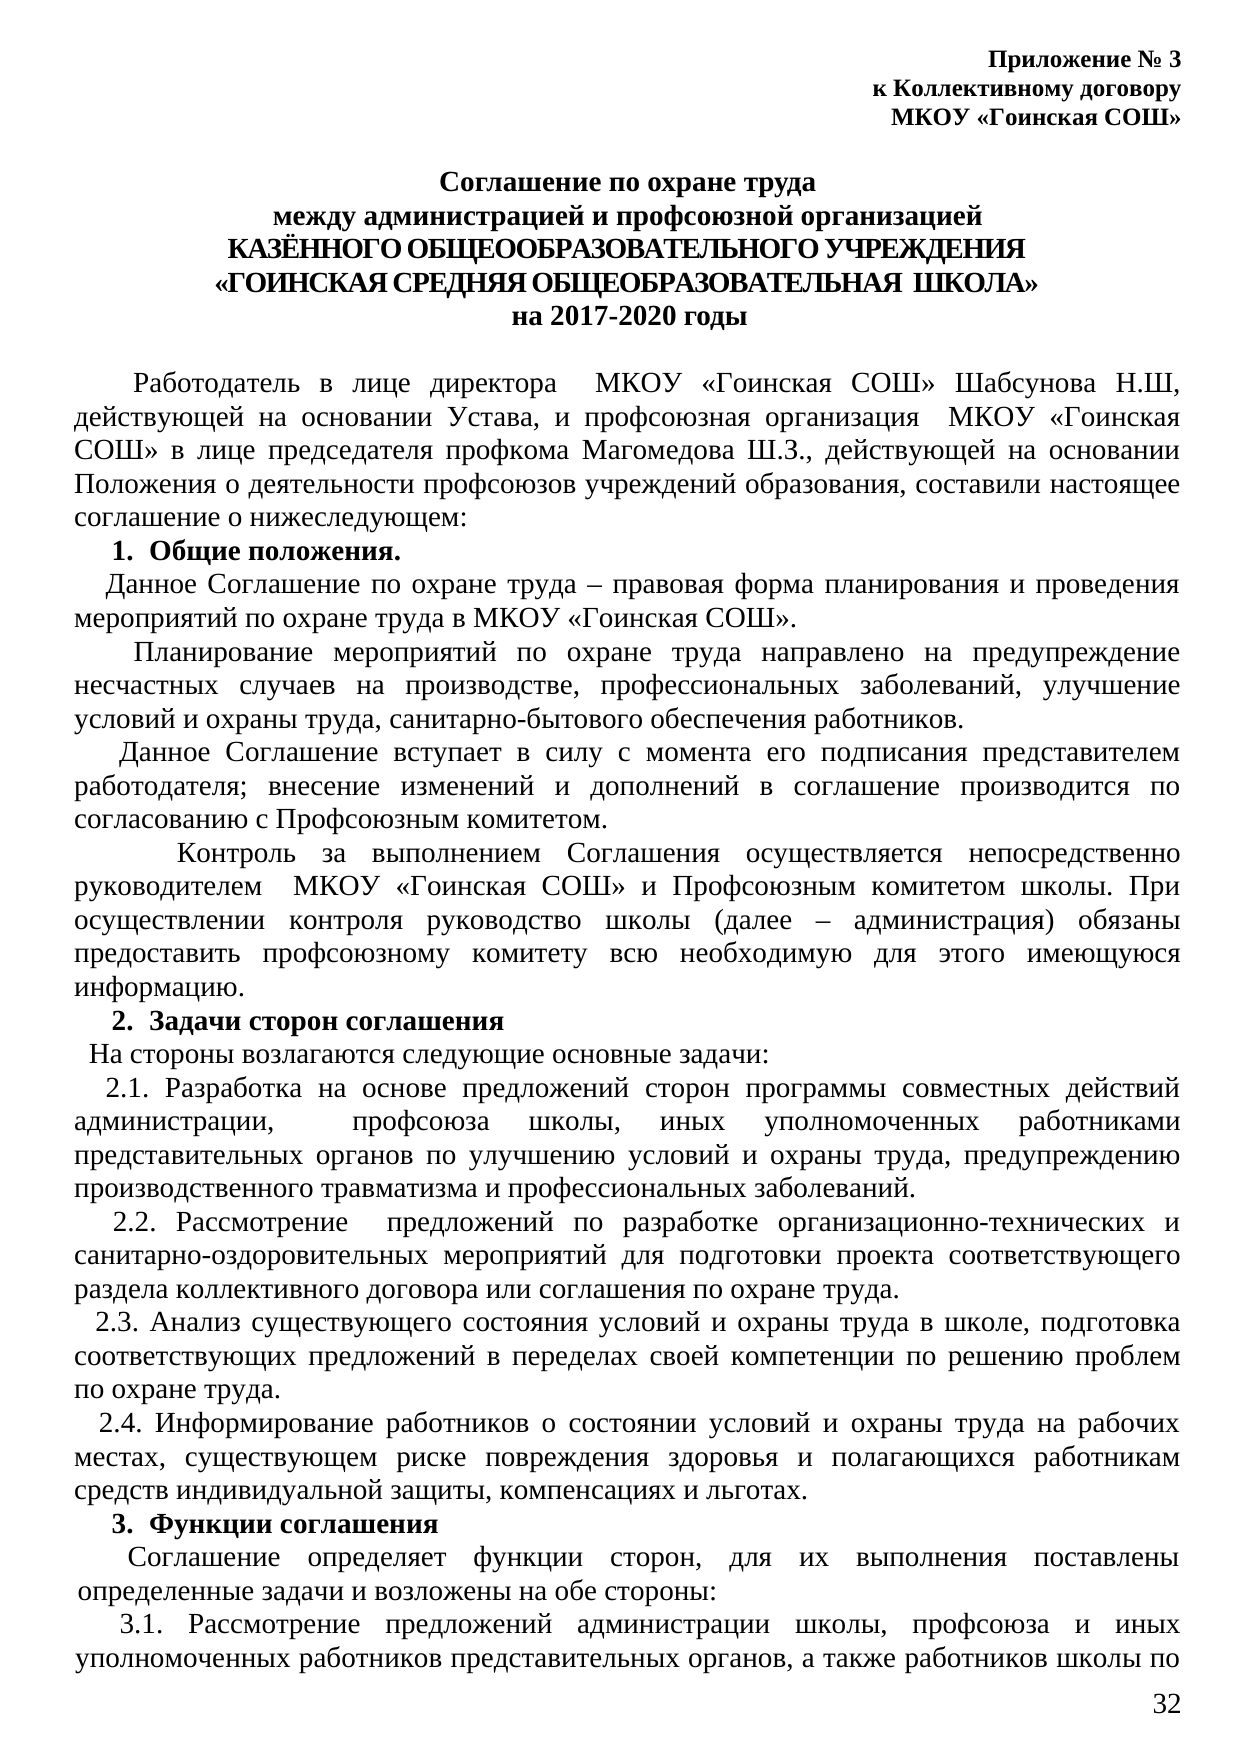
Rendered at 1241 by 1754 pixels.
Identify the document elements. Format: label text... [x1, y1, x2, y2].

list Функции соглашения [111, 1506, 1181, 1539]
text Соглашение по охране труда [74, 164, 1181, 198]
text 2.2. Рассмотрение предложений по разработке организационно-технических и санитарно-оздоровительных мероприятий для подготовки проекта соответствующего раздела коллективного договора или соглашения по охране труда. [74, 1204, 1181, 1304]
text 2.3. Анализ существующего состояния условий и охраны труда в школе, подготовка соответствующих предложений в переделах своей компетенции по решению проблем по охране труда. [74, 1304, 1181, 1405]
text Соглашение определяет функции сторон, для их выполнения поставлены определенные задачи и возложены на обе стороны: [77, 1539, 1180, 1606]
text Планирование мероприятий по охране труда направлено на предупреждение несчастных случаев на производстве, профессиональных заболеваний, улучшение условий и охраны труда, санитарно-бытового обеспечения работников. [74, 634, 1181, 734]
text между администрацией и профсоюзной организацией [74, 198, 1181, 231]
text На стороны возлагаются следующие основные задачи: [74, 1036, 1181, 1070]
text Данное Соглашение по охране труда – правовая форма планирования и проведения мероприятий по охране труда в МКОУ «Гоинская СОШ». [74, 567, 1181, 634]
text «ГОИНСКАЯ СРЕДНЯЯ ОБЩЕОБРАЗОВАТЕЛЬНАЯ ШКОЛА» [74, 265, 1181, 298]
text 2.1. Разработка на основе предложений сторон программы совместных действий администрации, профсоюза школы, иных уполномоченных работниками представительных органов по улучшению условий и охраны труда, предупреждению производственного травматизма и профессиональных заболеваний. [74, 1070, 1181, 1204]
text Данное Соглашение вступает в силу с момента его подписания представителем работодателя; внесение изменений и дополнений в соглашение производится по согласованию с Профсоюзным комитетом. [74, 734, 1181, 835]
list Общие положения. [111, 533, 1181, 567]
text на 2017-2020 годы [74, 298, 1181, 332]
text Контроль за выполнением Соглашения осуществляется непосредственно руководителем МКОУ «Гоинская СОШ» и Профсоюзным комитетом школы. При осуществлении контроля руководство школы (далее – администрация) обязаны предоставить профсоюзному комитету всю необходимую для этого имеющуюся информацию. [74, 835, 1181, 1003]
text Работодатель в лице директора МКОУ «Гоинская СОШ» Шабсунова Н.Ш, действующей на основании Устава, и профсоюзная организация МКОУ «Гоинская СОШ» в лице председателя профкома Магомедова Ш.З., действующей на основании Положения о деятельности профсоюзов учреждений образования, составили настоящее соглашение о нижеследующем: [74, 365, 1181, 533]
text КАЗЁННОГО ОБЩЕООБРАЗОВАТЕЛЬНОГО УЧРЕЖДЕНИЯ [74, 231, 1181, 265]
list Задачи сторон соглашения [111, 1003, 1181, 1036]
text 2.4. Информирование работников о состоянии условий и охраны труда на рабочих местах, существующем риске повреждения здоровья и полагающихся работникам средств индивидуальной защиты, компенсациях и льготах. [74, 1405, 1181, 1506]
text Приложение № 3 [74, 44, 1181, 73]
text к Коллективному договору [74, 73, 1181, 102]
text МКОУ «Гоинская СОШ» [74, 102, 1181, 131]
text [75, 1606, 1181, 1673]
